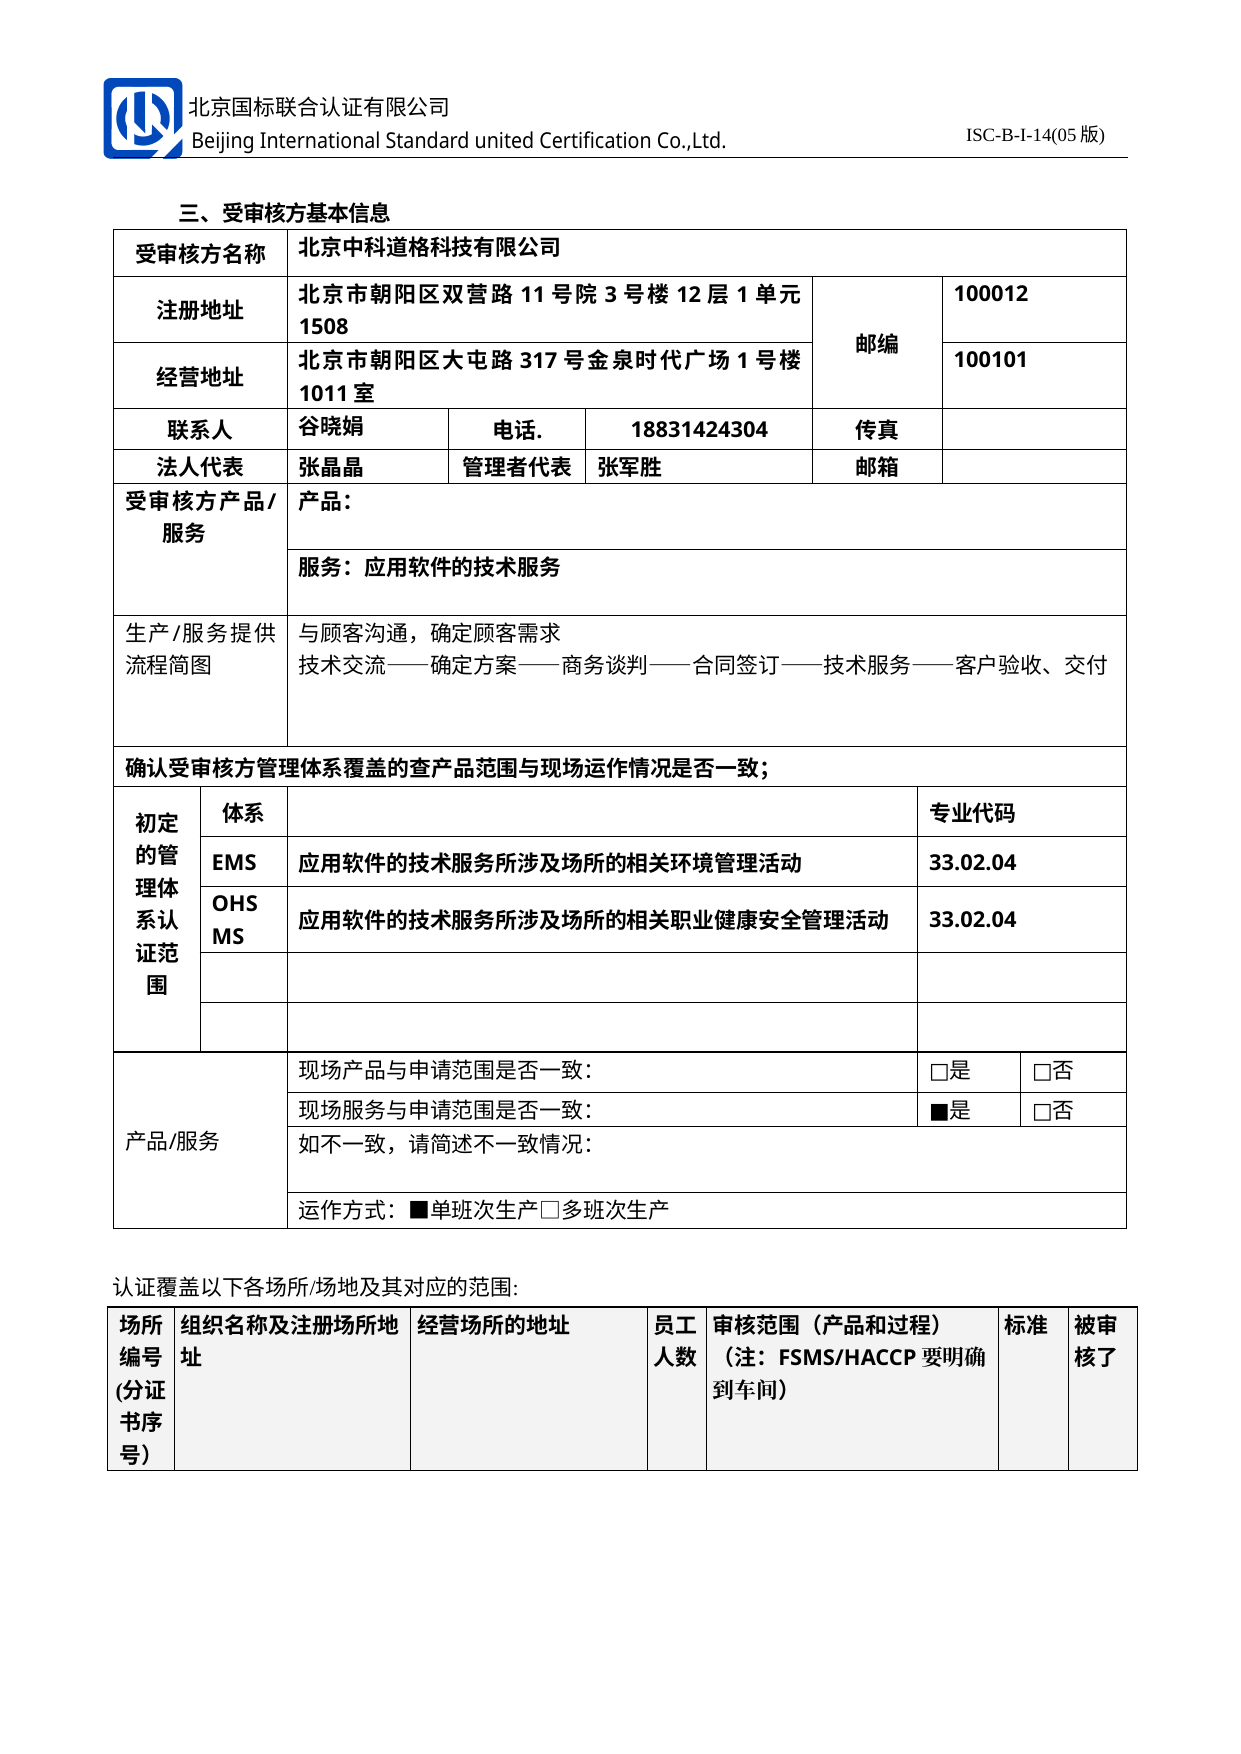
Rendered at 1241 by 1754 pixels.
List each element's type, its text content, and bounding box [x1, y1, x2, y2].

table_cell 谷晓娟 [288, 409, 448, 449]
picture [103, 78, 183, 159]
table_cell [288, 787, 917, 836]
table_cell EMS [201, 837, 287, 886]
text 认证覆盖以下各场所/场地及其对应的范围: [112, 1270, 1128, 1302]
table_cell 生产/服务提供流程简图 [114, 616, 287, 746]
table_cell 北京市朝阳区双营路11号院3号楼12层1单元1508 [288, 277, 812, 342]
table_cell 18831424304 [586, 409, 812, 449]
table_cell 现场服务与申请范围是否一致： [288, 1093, 917, 1126]
table_cell 张军胜 [586, 450, 812, 482]
table_cell 运作方式：■单班次生产□多班次生产 [288, 1193, 1126, 1228]
table_cell 传真 [813, 409, 942, 449]
text 三、受审核方基本信息 [134, 196, 1128, 228]
table_cell [201, 953, 287, 1002]
table_header 员工人数 [648, 1308, 706, 1470]
table_cell 100101 [943, 343, 1126, 408]
table_header 北京中科道格科技有限公司 [288, 230, 1126, 276]
table_cell 注册地址 [114, 277, 287, 342]
table_cell 张晶晶 [288, 450, 448, 482]
table_cell □是 [918, 1053, 1020, 1092]
table_cell [918, 953, 1126, 1002]
table_cell [943, 450, 1126, 482]
table_cell 体系 [201, 787, 287, 836]
table_cell 产品： [288, 484, 1126, 548]
table_cell 应用软件的技术服务所涉及场所的相关职业健康安全管理活动 [288, 887, 917, 952]
table_header 被审核了 [1069, 1308, 1137, 1470]
table_cell [201, 1003, 287, 1051]
table_cell 北京市朝阳区大屯路317号金泉时代广场1号楼1011室 [288, 343, 812, 408]
table_header 场所编号 (分证书序号） [108, 1308, 174, 1470]
table_cell 与顾客沟通，确定顾客需求 技术交流——确定方案——商务谈判——合同签订——技术服务——客户验收、交付 [288, 616, 1126, 746]
table_cell 如不一致，请简述不一致情况： [288, 1127, 1126, 1192]
table_cell □否 [1021, 1053, 1126, 1092]
table_header 审核范围（产品和过程） （注：FSMS/HACCP要明确到车间） [707, 1308, 998, 1470]
table_cell 管理者代表 [449, 450, 585, 482]
table_cell 法人代表 [114, 450, 287, 482]
table_cell 电话. [449, 409, 585, 449]
table_cell 33.02.04 [918, 837, 1126, 886]
table_cell 经营地址 [114, 343, 287, 408]
table_cell [288, 1003, 917, 1051]
table_cell 现场产品与申请范围是否一致： [288, 1053, 917, 1092]
table_cell 服务：应用软件的技术服务 [288, 550, 1126, 614]
table_cell [288, 953, 917, 1002]
table_header 组织名称及注册场所地址 [175, 1308, 410, 1470]
table_cell 联系人 [114, 409, 287, 449]
table_cell 受审核方产品/服务 [114, 484, 287, 614]
table_header 受审核方名称 [114, 230, 287, 276]
table_cell 33.02.04 [918, 887, 1126, 952]
table_cell □否 [1021, 1093, 1126, 1126]
table_cell OHSMS [201, 887, 287, 952]
table_cell 邮编 [813, 277, 942, 408]
table_cell [918, 1003, 1126, 1051]
table_cell 确认受审核方管理体系覆盖的查产品范围与现场运作情况是否一致； [114, 747, 1126, 786]
table_cell 100012 [943, 277, 1126, 342]
table_cell 产品/服务 [114, 1053, 287, 1228]
table_cell 专业代码 [918, 787, 1126, 836]
table_cell [943, 409, 1126, 449]
table_cell ■是 [918, 1093, 1020, 1126]
table_header 经营场所的地址 [411, 1308, 647, 1470]
table_cell 初定的管理体系认证范围 [114, 787, 200, 1051]
table_header 标准 [999, 1308, 1068, 1470]
table_cell 邮箱 [813, 450, 942, 482]
table_cell 应用软件的技术服务所涉及场所的相关环境管理活动 [288, 837, 917, 886]
